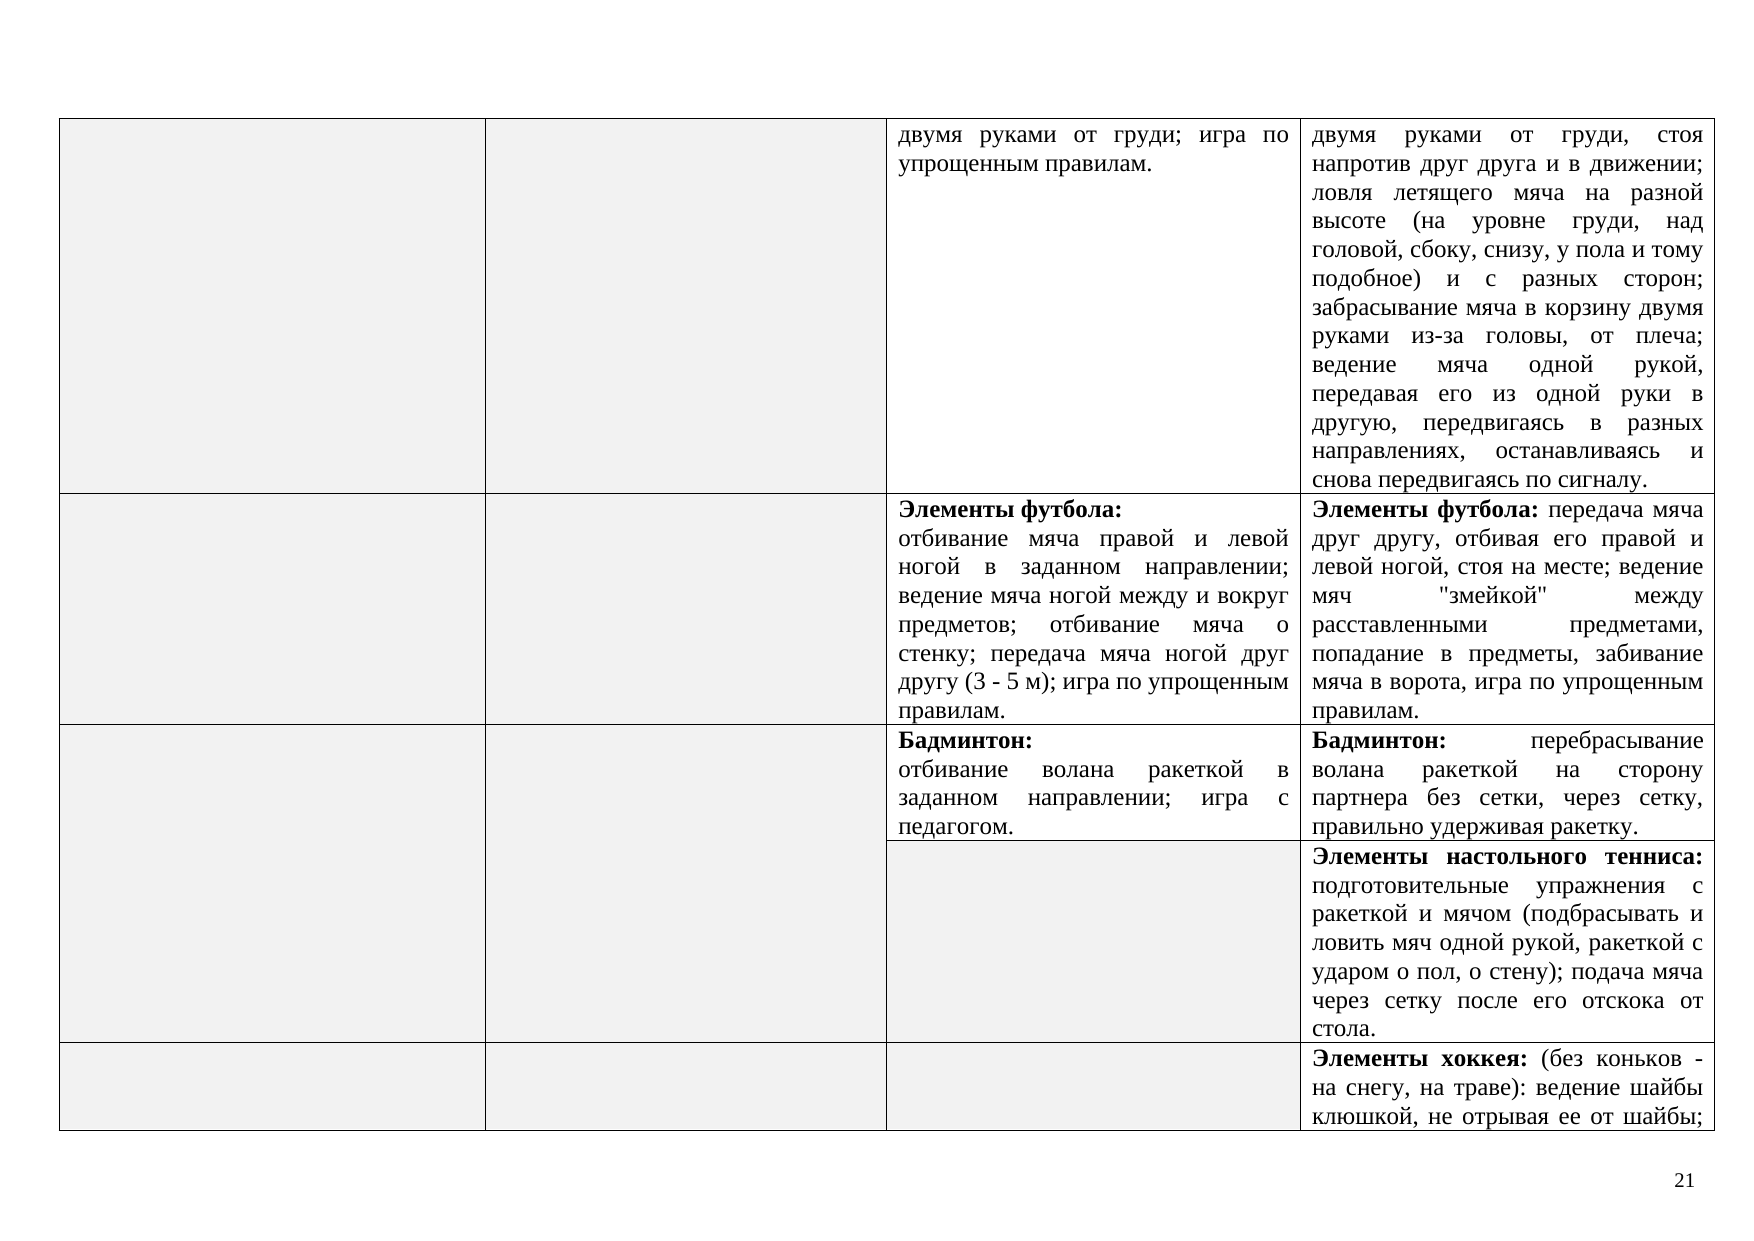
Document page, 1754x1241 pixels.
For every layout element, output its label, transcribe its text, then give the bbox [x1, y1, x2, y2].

table_cell [60, 494, 485, 724]
table_cell Элементы футбола: передача мяча друг другу, отбивая его правой и левой ногой, стоя на месте; ведение мяч "змейкой" между расставленными предметами, попадание в предметы, забивание мяча в ворота, игра по упрощенным правилам. [1301, 494, 1714, 724]
table_cell [60, 119, 485, 493]
table_cell Элементы футбола: отбивание мяча правой и левой ногой в заданном направлении; ведение мяча ногой между и вокруг предметов; отбивание мяча о стенку; передача мяча ногой друг другу (3 - 5 м); игра по упрощенным правилам. [887, 494, 1300, 724]
table_cell [887, 841, 1300, 1042]
table_cell Бадминтон: отбивание волана ракеткой в заданном направлении; игра с педагогом. [887, 725, 1300, 840]
table_cell [486, 1043, 886, 1129]
table_cell Элементы настольного тенниса: подготовительные упражнения с ракеткой и мячом (подбрасывать и ловить мяч одной рукой, ракеткой с ударом о пол, о стену); подача мяча через сетку после его отскока от стола. [1301, 841, 1714, 1042]
table_cell [486, 494, 886, 724]
table_cell [60, 1043, 485, 1129]
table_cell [1301, 1043, 1714, 1129]
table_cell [887, 119, 1300, 493]
table_cell [887, 1043, 1300, 1129]
table_cell Бадминтон: перебрасывание волана ракеткой на сторону партнера без сетки, через сетку, правильно удерживая ракетку. [1301, 725, 1714, 840]
table_cell [486, 725, 886, 1042]
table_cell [1301, 119, 1714, 493]
table_cell [60, 725, 485, 1042]
table_cell [486, 119, 886, 493]
